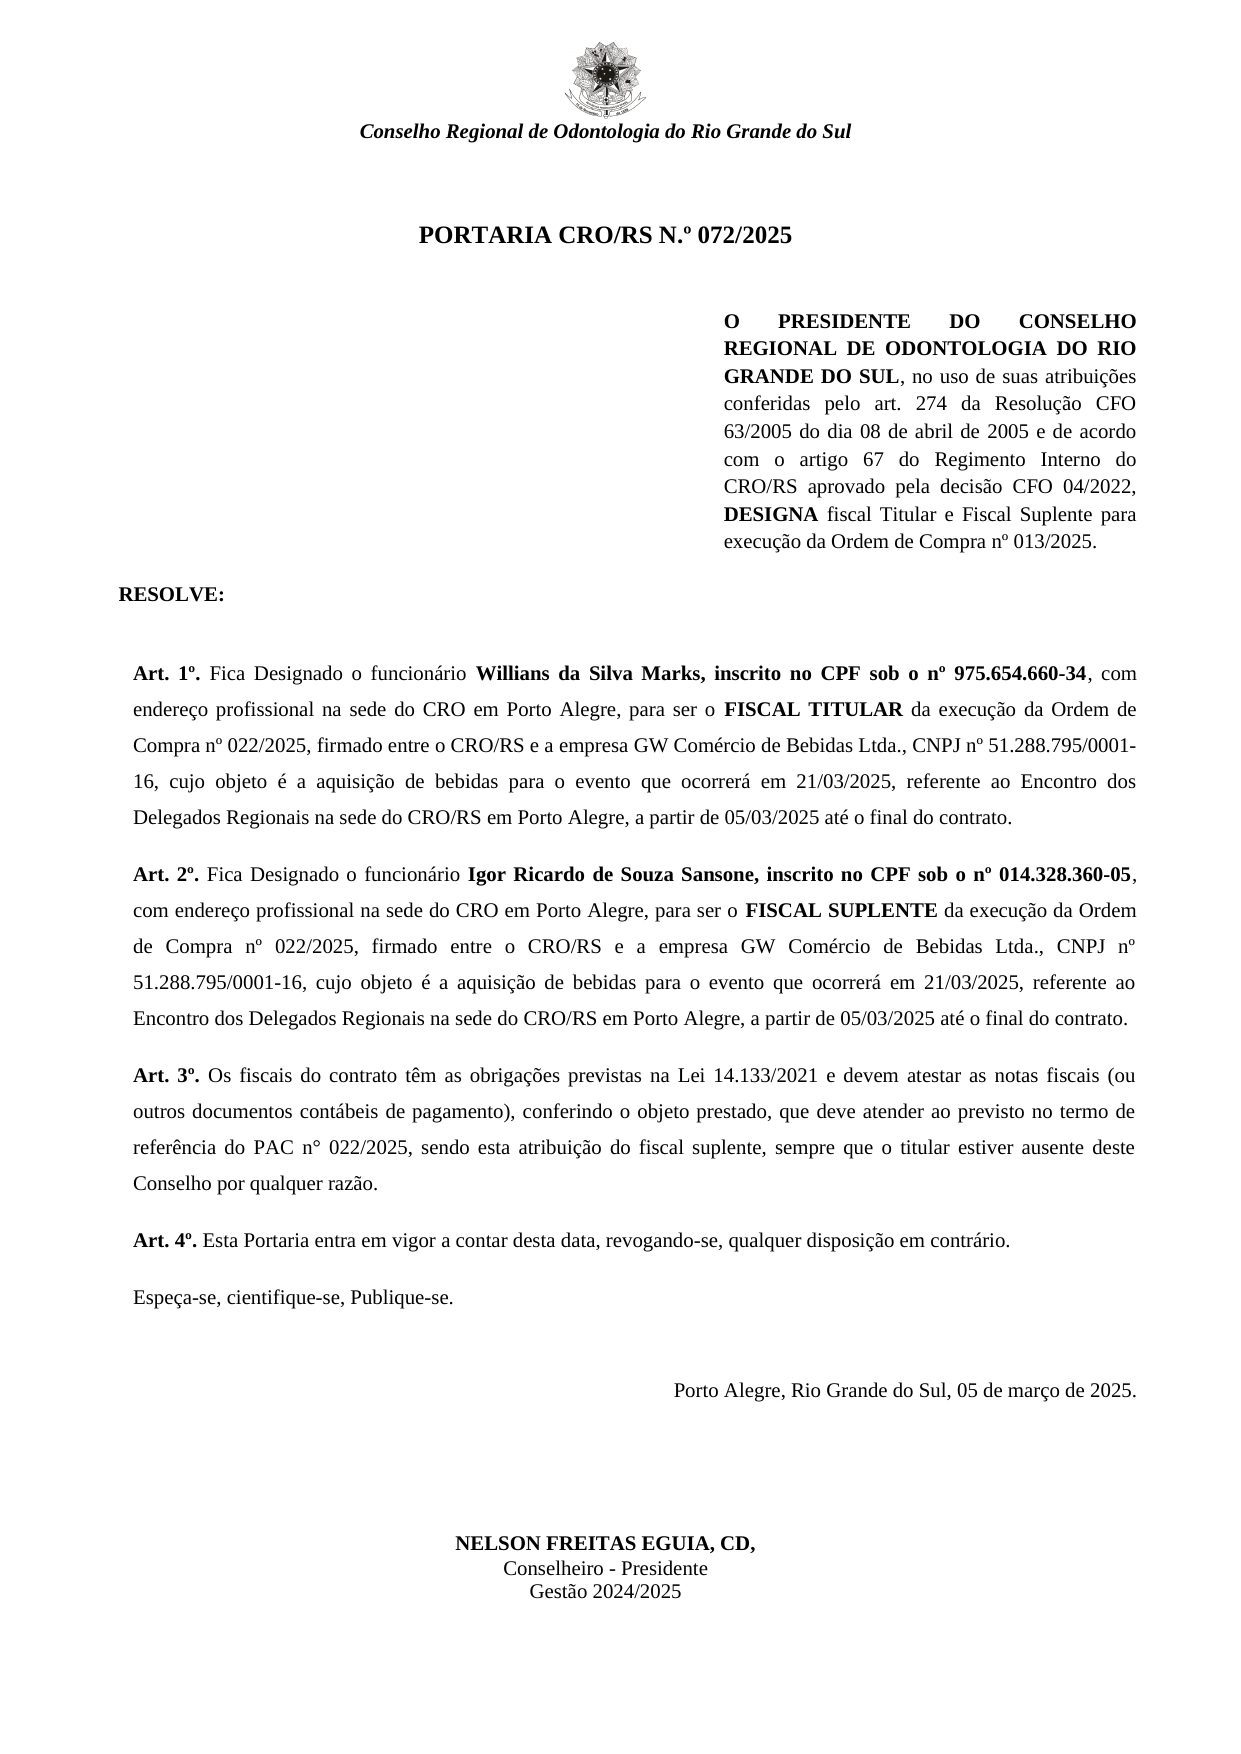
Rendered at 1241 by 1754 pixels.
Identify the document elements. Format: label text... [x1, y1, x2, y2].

subtitle Art. 1º. Fica Designado o funcionário Willians da Silva Marks, inscrito no CPF sob o nº 975.654.660-34, com endereço profissional na sede do CRO em Porto Alegre, para ser o FISCAL TITULAR da execução da Ordem de Compra nº 022/2025, firmado entre o CRO/RS e a empresa GW Comércio de Bebidas Ltda., CNPJ nº 51.288.795/0001-16, cujo objeto é a aquisição de bebidas para o evento que ocorrerá em 21/03/2025, referente ao Encontro dos Delegados Regionais na sede do CRO/RS em Porto Alegre, a partir de 05/03/2025 até o final do contrato. [133, 661, 1137, 829]
text Conselheiro - Presidente [74, 1555, 1137, 1579]
text Gestão 2024/2025 [74, 1579, 1137, 1603]
subtitle Art. 4º. Esta Portaria entra em vigor a contar desta data, revogando-se, qualquer disposição em contrário. [133, 1228, 1137, 1252]
subtitle Art. 3º. Os fiscais do contrato têm as obrigações previstas na Lei 14.133/2021 e devem atestar as notas fiscais (ou outros documentos contábeis de pagamento), conferindo o objeto prestado, que deve atender ao previsto no termo de referência do PAC n° 022/2025, sendo esta atribuição do fiscal suplente, sempre que o titular estiver ausente deste Conselho por qualquer razão. [133, 1063, 1137, 1195]
subtitle Art. 2º. Fica Designado o funcionário Igor Ricardo de Souza Sansone, inscrito no CPF sob o nº 014.328.360-05, com endereço profissional na sede do CRO em Porto Alegre, para ser o FISCAL SUPLENTE da execução da Ordem de Compra nº 022/2025, firmado entre o CRO/RS e a empresa GW Comércio de Bebidas Ltda., CNPJ nº 51.288.795/0001-16, cujo objeto é a aquisição de bebidas para o evento que ocorrerá em 21/03/2025, referente ao Encontro dos Delegados Regionais na sede do CRO/RS em Porto Alegre, a partir de 05/03/2025 até o final do contrato. [133, 862, 1137, 1030]
picture [564, 42, 647, 119]
text Porto Alegre, Rio Grande do Sul, 05 de março de 2025. [74, 1378, 1137, 1402]
subtitle Espeça-se, cientifique-se, Publique-se. [133, 1285, 1137, 1309]
text O PRESIDENTE DO CONSELHO REGIONAL DE ODONTOLOGIA DO RIO GRANDE DO SUL, no uso de suas atribuições conferidas pelo art. 274 da Resolução CFO 63/2005 do dia 08 de abril de 2005 e de acordo com o artigo 67 do Regimento Interno do CRO/RS aprovado pela decisão CFO 04/2022, DESIGNA fiscal Titular e Fiscal Suplente para execução da Ordem de Compra nº 013/2025. [723, 308, 1137, 553]
subtitle RESOLVE: [118, 582, 1137, 606]
text NELSON FREITAS EGUIA, CD, [74, 1531, 1137, 1555]
subtitle PORTARIA CRO/RS N.º 072/2025 [74, 221, 1137, 249]
